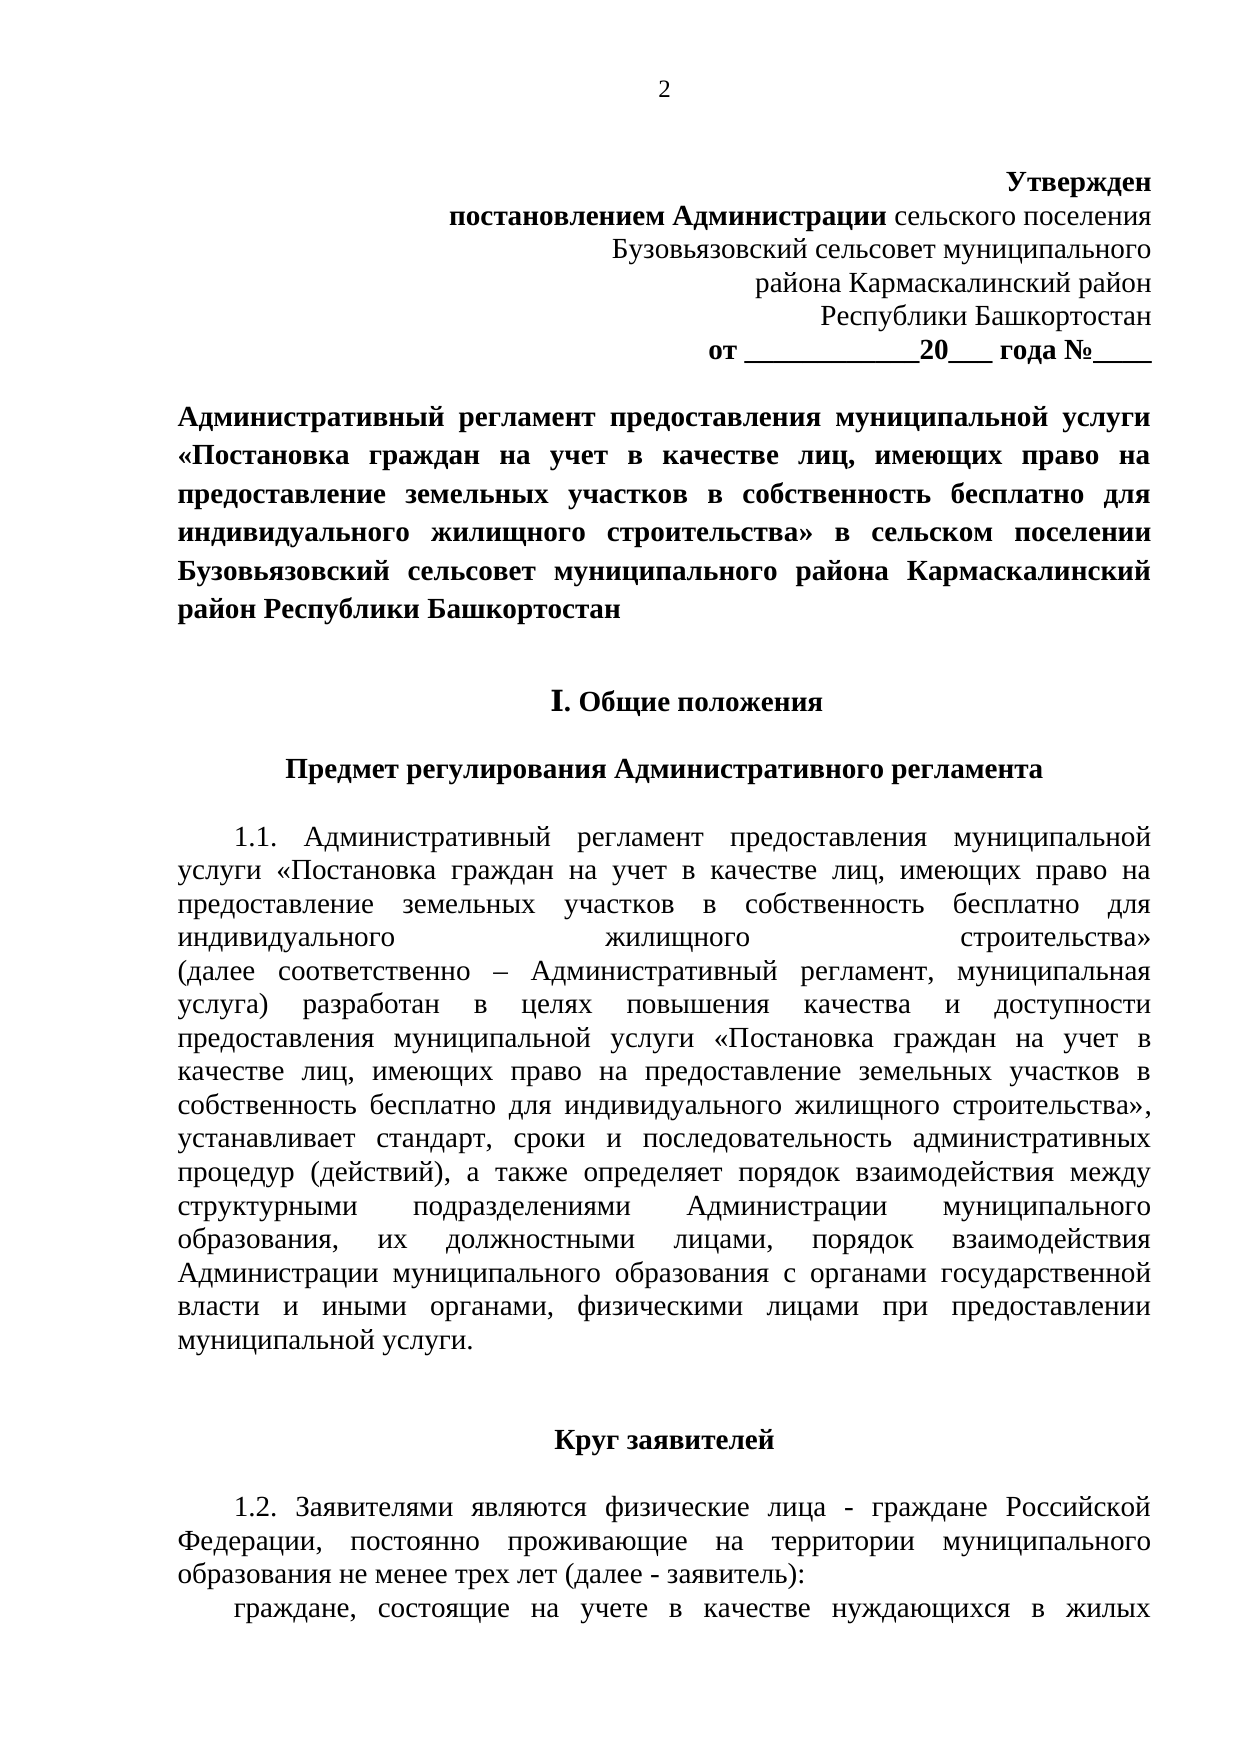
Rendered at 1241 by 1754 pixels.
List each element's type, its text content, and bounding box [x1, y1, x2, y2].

text от ____________20___ года №____ [177, 332, 1152, 365]
text Административный регламент предоставления муниципальной услуги «Постановка граждан на учет в качестве лиц, имеющих право на предоставление земельных участков в собственность бесплатно для индивидуального жилищного строительства» в сельском поселении Бузовьязовский сельсовет муниципального района Кармаскалинский район Республики Башкортостан [177, 399, 1152, 625]
text района Кармаскалинский район [177, 265, 1152, 298]
text Утвержден [177, 164, 1152, 198]
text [177, 1590, 1152, 1624]
text Ⅰ. Общие положения [177, 684, 1152, 718]
text постановлением Администрации сельского поселения Бузовьязовский сельсовет муниципального [177, 198, 1152, 265]
title Предмет регулирования Административного регламента [177, 752, 1152, 785]
text 1.1. Административный регламент предоставления муниципальной услуги «Постановка граждан на учет в качестве лиц, имеющих право на предоставление земельных участков в собственность бесплатно для индивидуального жилищного строительства» (далее соответственно – Административный регламент, муниципальная услуга) разработан в целях повышения качества и доступности предоставления муниципальной услуги «Постановка граждан на учет в качестве лиц, имеющих право на предоставление земельных участков в собственность бесплатно для индивидуального жилищного строительства», устанавливает стандарт, сроки и последовательность административных процедур (действий), а также определяет порядок взаимодействия между структурными подразделениями Администрации муниципального образования, их должностными лицами, порядок взаимодействия Администрации муниципального образования с органами государственной власти и иными органами, физическими лицами при предоставлении муниципальной услуги. [177, 819, 1152, 1355]
text 1.2. Заявителями являются физические лица - граждане Российской Федерации, постоянно проживающие на территории муниципального образования не менее трех лет (далее - заявитель): [177, 1489, 1152, 1590]
text Республики Башкортостан [177, 298, 1152, 332]
title Круг заявителей [177, 1422, 1152, 1456]
